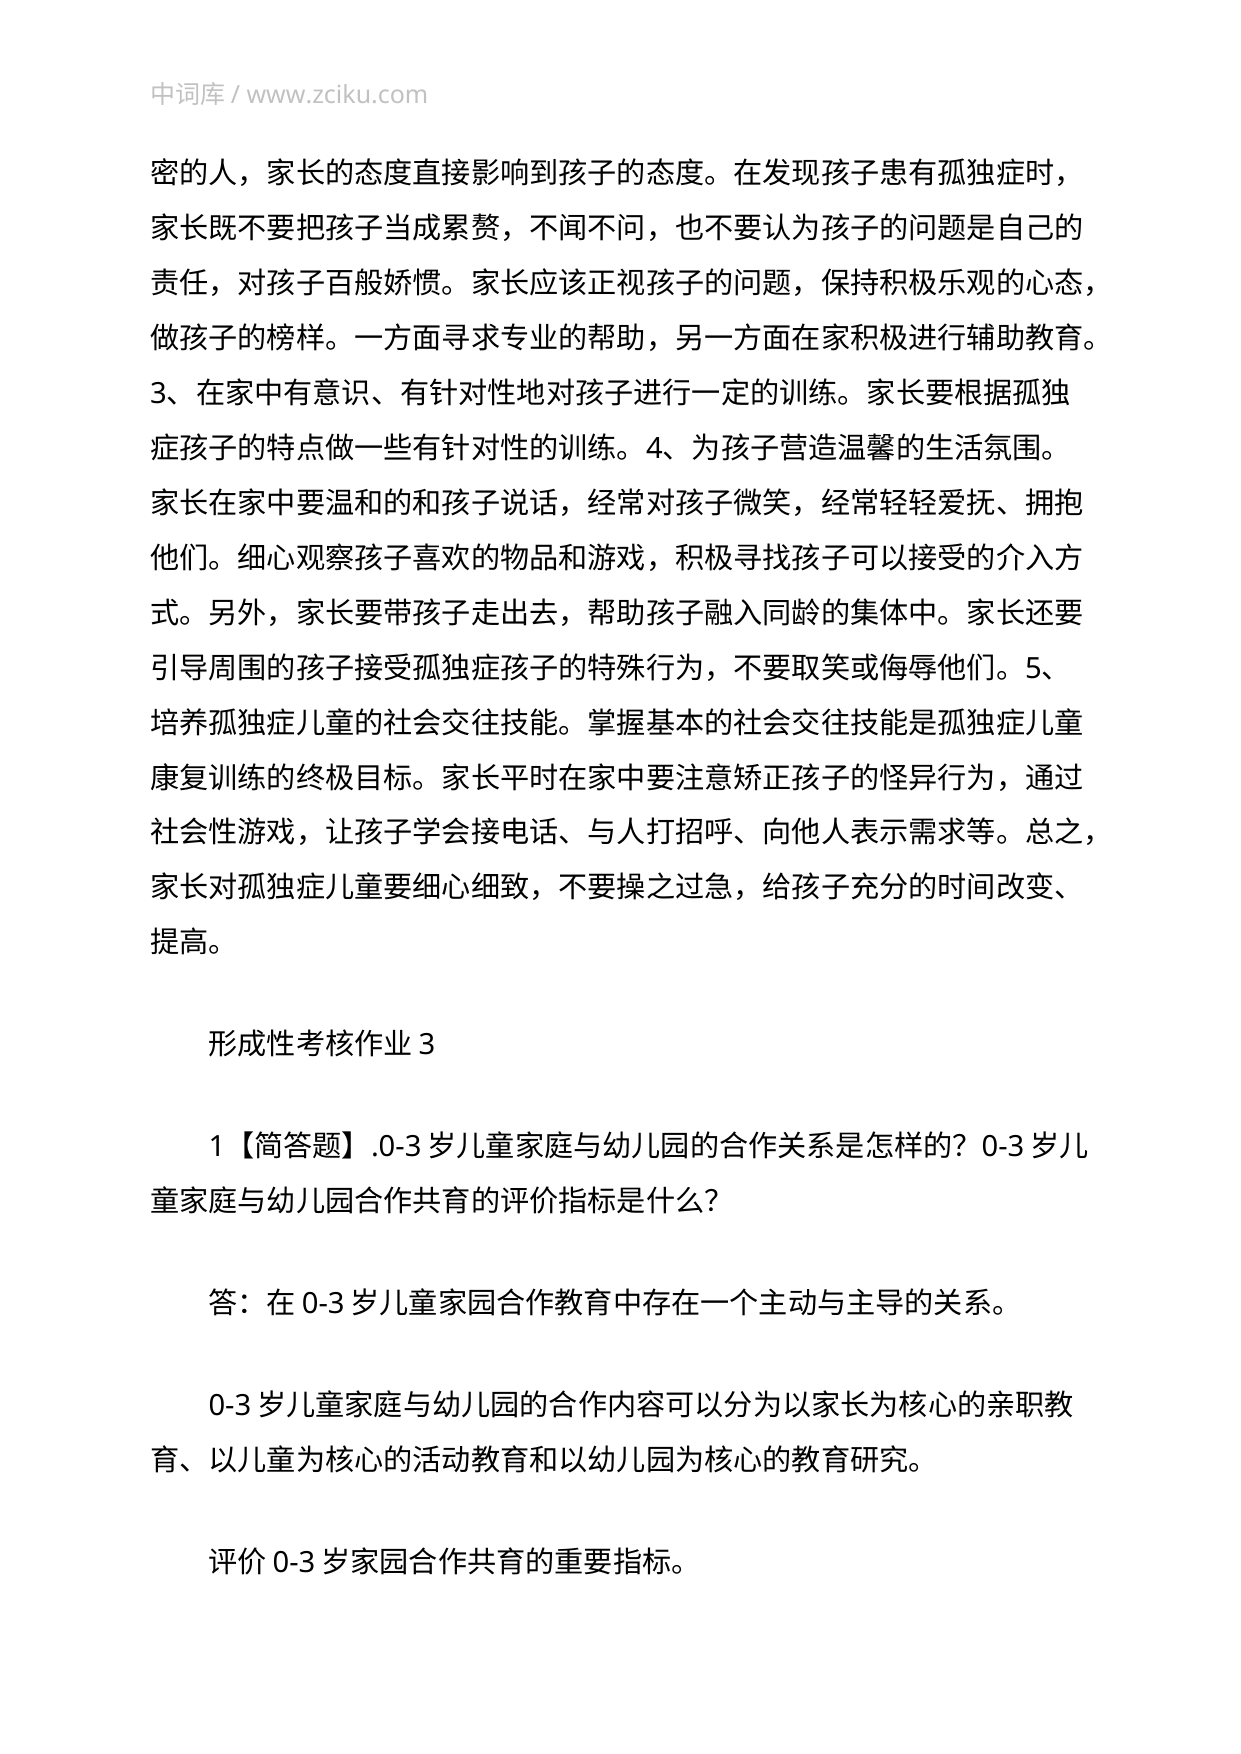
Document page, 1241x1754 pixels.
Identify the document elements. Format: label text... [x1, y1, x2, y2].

text 1【简答题】.0-3岁儿童家庭与幼儿园的合作关系是怎样的？0-3岁儿童家庭与幼儿园合作共育的评价指标是什么？ [150, 1123, 1090, 1220]
text 0-3岁儿童家庭与幼儿园的合作内容可以分为以家长为核心的亲职教育、以儿童为核心的活动教育和以幼儿园为核心的教育研究。 [150, 1381, 1090, 1479]
text 形成性考核作业3 [150, 1021, 1090, 1063]
text 答：在0-3岁儿童家园合作教育中存在一个主动与主导的关系。 [150, 1279, 1090, 1322]
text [150, 150, 1090, 961]
text 评价0-3岁家园合作共育的重要指标。 [150, 1538, 1090, 1581]
